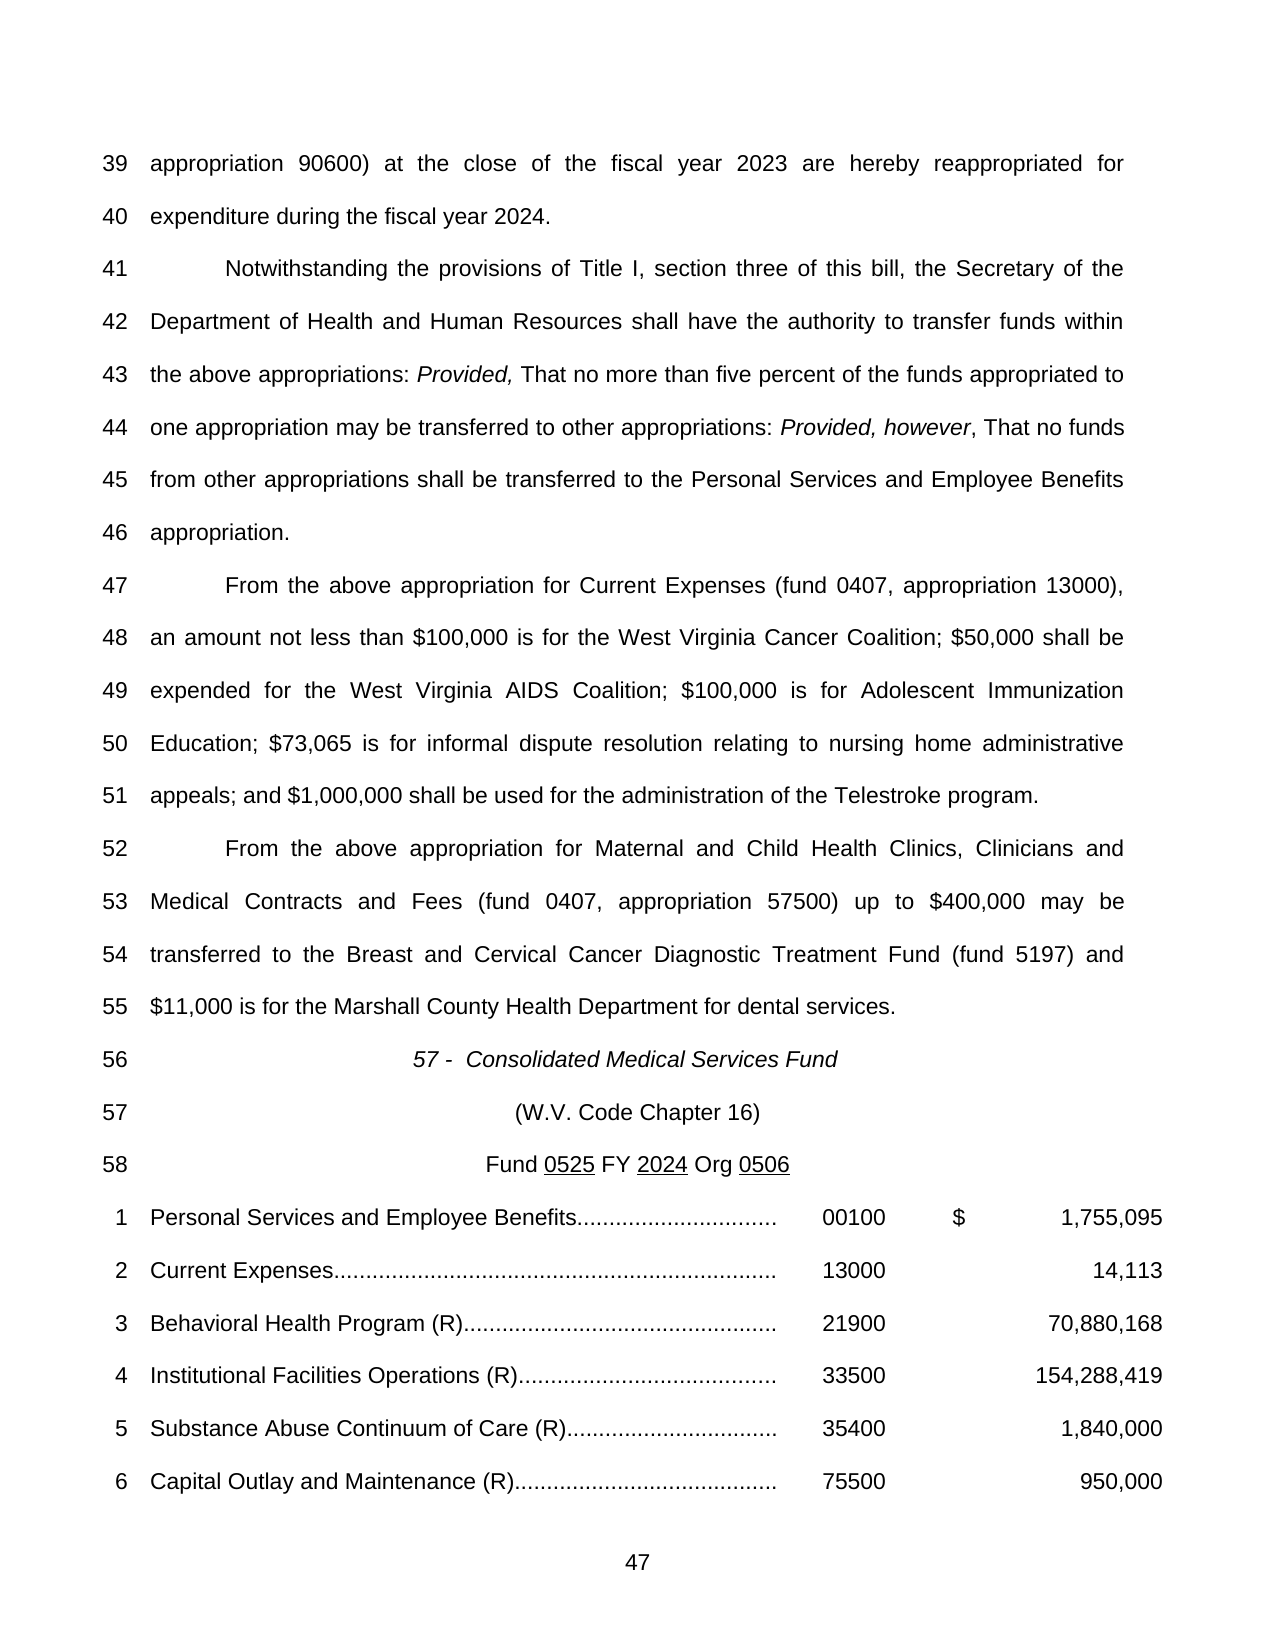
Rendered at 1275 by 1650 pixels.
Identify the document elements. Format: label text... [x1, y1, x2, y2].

text Notwithstanding the provisions of Title I, section three of this bill, the Secretary of the Department of Health and Human Resources shall have the authority to transfer funds within the above appropriations: Provided, That no more than five percent of the funds appropriated to one appropriation may be transferred to other appropriations: Provided, however, That no funds from other appropriations shall be transferred to the Personal Services and Employee Benefits appropriation. [150, 255, 1125, 545]
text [150, 150, 1125, 229]
text Behavioral Health Program (R) 21900 70,880,168 [150, 1309, 1125, 1336]
text (W.V. Code Chapter 16) [150, 1099, 1125, 1125]
list Consolidated Medical Services Fund [150, 1046, 1125, 1072]
text From the above appropriation for Maternal and Child Health Clinics, Clinicians and Medical Contracts and Fees (fund 0407, appropriation 57500) up to $400,000 may be transferred to the Breast and Cervical Cancer Diagnostic Treatment Fund (fund 5197) and $11,000 is for the Marshall County Health Department for dental services. [150, 835, 1125, 1020]
text From the above appropriation for Current Expenses (fund 0407, appropriation 13000), an amount not less than $100,000 is for the West Virginia Cancer Coalition; $50,000 shall be expended for the West Virginia AIDS Coalition; $100,000 is for Adolescent Immunization Education; $73,065 is for informal dispute resolution relating to nursing home administrative appeals; and $1,000,000 shall be used for the administration of the Telestroke program. [150, 572, 1125, 809]
text Personal Services and Employee Benefits 00100 $ 1,755,095 [150, 1204, 1125, 1231]
text Fund 0525 FY 2024 Org 0506 [150, 1151, 1125, 1178]
text Current Expenses 13000 14,113 [150, 1257, 1125, 1283]
text Substance Abuse Continuum of Care (R) 35400 1,840,000 [150, 1415, 1125, 1441]
text Capital Outlay and Maintenance (R) 75500 950,000 [150, 1468, 1125, 1494]
text Institutional Facilities Operations (R) 33500 154,288,419 [150, 1362, 1125, 1389]
